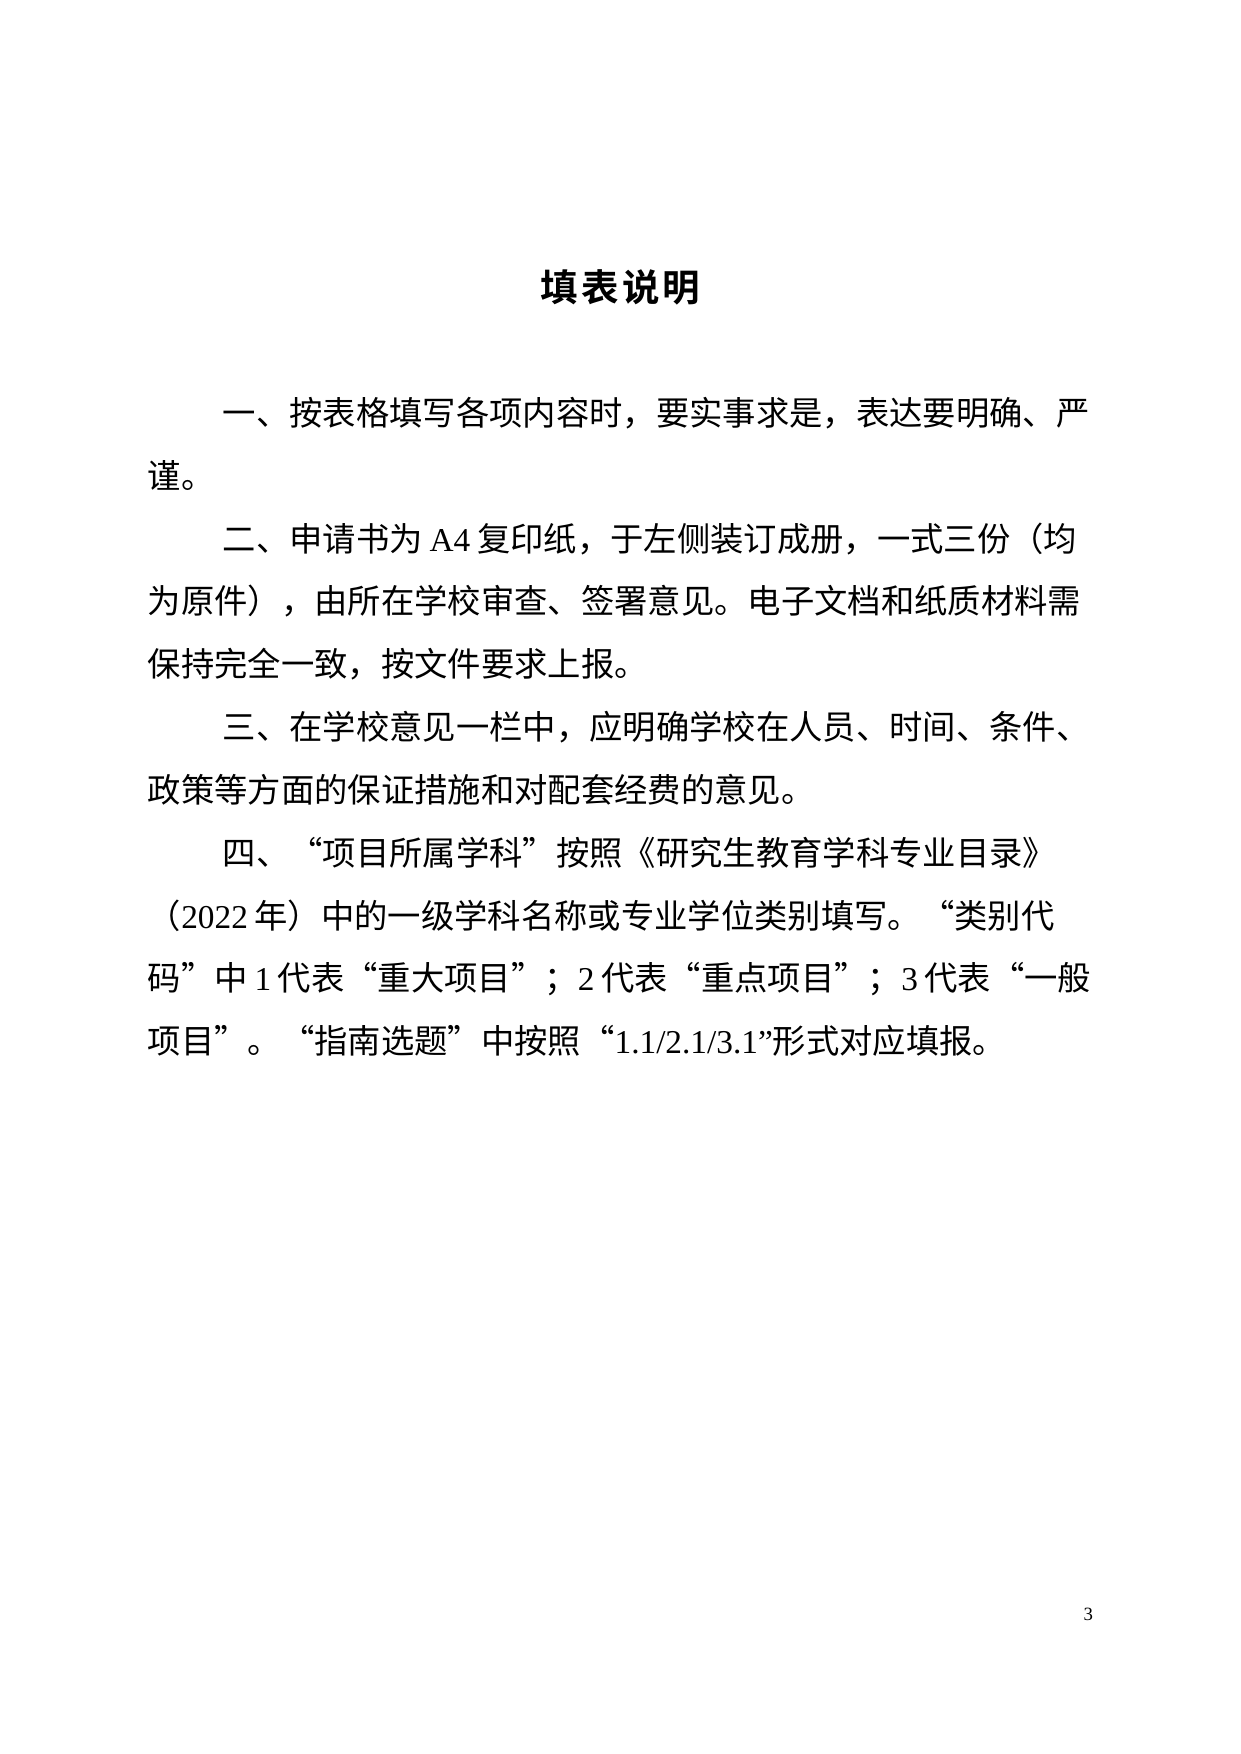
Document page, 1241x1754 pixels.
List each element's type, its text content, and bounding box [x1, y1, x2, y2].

text 填表说明 [148, 254, 1092, 317]
text 二、申请书为A4复印纸，于左侧装订成册，一式三份（均为原件），由所在学校审查、签署意见。电子文档和纸质材料需保持完全一致，按文件要求上报。 [148, 505, 1092, 694]
text 三、在学校意见一栏中，应明确学校在人员、时间、条件、政策等方面的保证措施和对配套经费的意见。 [148, 694, 1092, 819]
text 一、按表格填写各项内容时，要实事求是，表达要明确、严谨。 [148, 379, 1092, 505]
text 四、“项目所属学科”按照《研究生教育学科专业目录》（2022年）中的一级学科名称或专业学位类别填写。“类别代码”中1代表“重大项目”；2代表“重点项目”；3代表“一般项目”。“指南选题”中按照“1.1/2.1/3.1”形式对应填报。 [148, 819, 1092, 1071]
